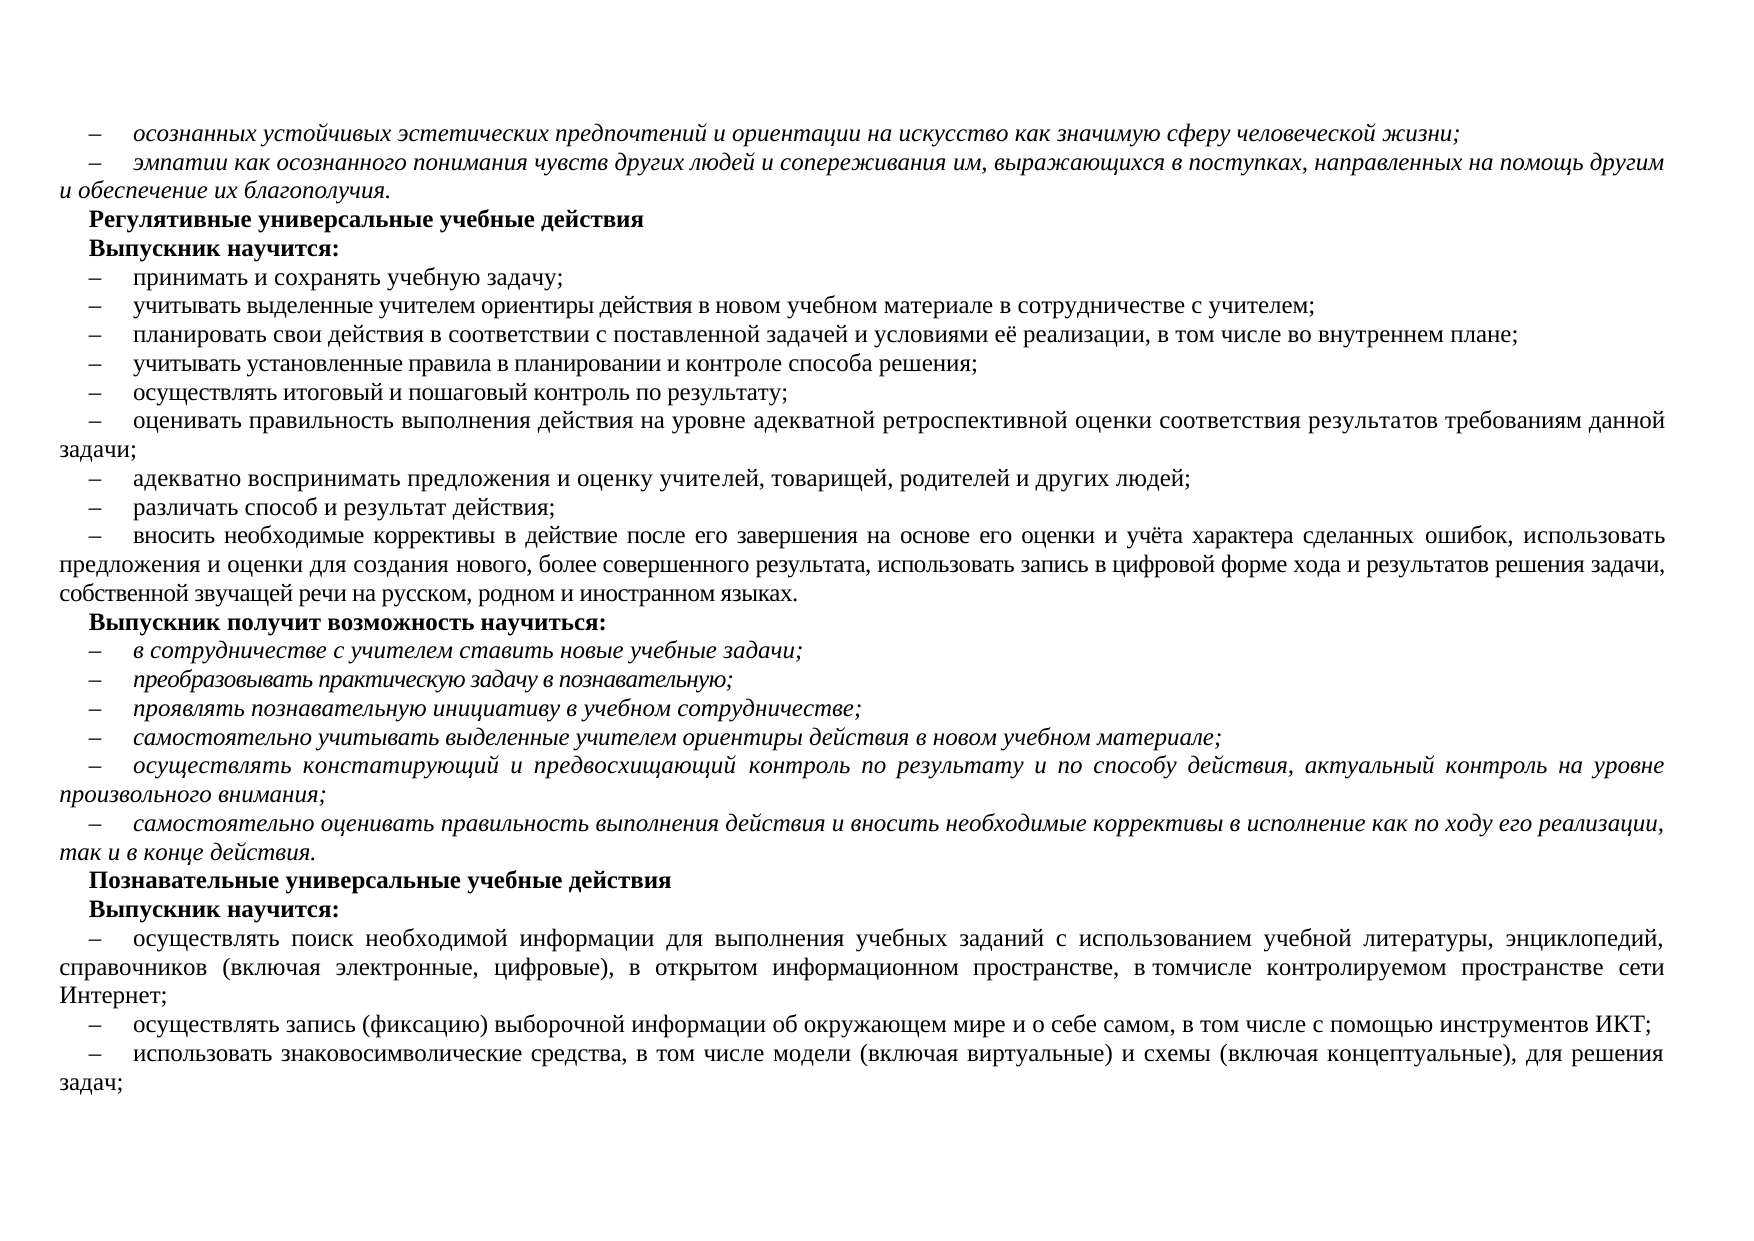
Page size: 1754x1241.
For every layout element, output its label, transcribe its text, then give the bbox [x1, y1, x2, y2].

list эмпатии как осознанного понимания чувств других людей и сопереживания им, выражающихся в поступках, направленных на помощь другим и обеспечение их благополучия. [59, 147, 1665, 204]
list вносить необходимые коррективы в действие после его завершения на основе его оценки и учёта характера сделанных ошибок, использовать предложения и оценки для создания нового, более совершенного результата, использовать запись в цифровой форме хода и результатов решения задачи, собственной звучащей речи на русском, родном и иностранном языках. [59, 521, 1665, 607]
text Регулятивные универсальные учебные действия [59, 204, 1665, 233]
list различать способ и результат действия; [59, 492, 1665, 521]
list проявлять познавательную инициативу в учебном сотрудничестве; [59, 693, 1665, 722]
list самостоятельно оценивать правильность выполнения действия и вносить необходимые коррективы в исполнение как по ходу его реализации, так и в конце действия. [59, 808, 1665, 866]
list учитывать установленные правила в планировании и контроле способа решения; [59, 348, 1665, 377]
list использовать знаково­символические средства, в том числе модели (включая виртуальные) и схемы (включая концептуальные), для решения задач; [59, 1038, 1665, 1096]
list самостоятельно учитывать выделенные учителем ориентиры действия в новом учебном материале; [59, 722, 1665, 751]
list осуществлять констатирующий и предвосхищающий контроль по результату и по способу действия, актуальный контроль на уровне произвольного внимания; [59, 751, 1665, 808]
list осуществлять итоговый и пошаговый контроль по результату; [59, 377, 1665, 406]
list осуществлять запись (фиксацию) выборочной информации об окружающем мире и о себе самом, в том числе с помощью инструментов ИКТ; [59, 1009, 1665, 1038]
list планировать свои действия в соответствии с поставленной задачей и условиями её реализации, в том числе во внутреннем плане; [59, 319, 1665, 348]
list осознанных устойчивых эстетических предпочтений и ориентации на искусство как значимую сферу человеческой жизни; [59, 118, 1665, 147]
list преобразовывать практическую задачу в познавательную; [59, 664, 1665, 693]
list в сотрудничестве с учителем ставить новые учебные задачи; [59, 636, 1665, 664]
text Выпускник получит возможность научиться: [59, 607, 1665, 636]
list осуществлять поиск необходимой информации для выполнения учебных заданий с использованием учебной литературы, энциклопедий, справочников (включая электронные, цифровые), в открытом информационном пространстве, в томчисле контролируемом пространстве сети Интернет; [59, 923, 1665, 1009]
text Выпускник научится: [59, 233, 1665, 262]
list оценивать правильность выполнения действия на уровне адекватной ретроспективной оценки соответствия результатов требованиям данной задачи; [59, 406, 1665, 463]
list учитывать выделенные учителем ориентиры действия в новом учебном материале в сотрудничестве с учителем; [59, 291, 1665, 319]
text Познавательные универсальные учебные действия [59, 866, 1665, 894]
list адекватно воспринимать предложения и оценку учителей, товарищей, родителей и других людей; [59, 463, 1665, 492]
list принимать и сохранять учебную задачу; [59, 262, 1665, 291]
text Выпускник научится: [59, 894, 1665, 923]
